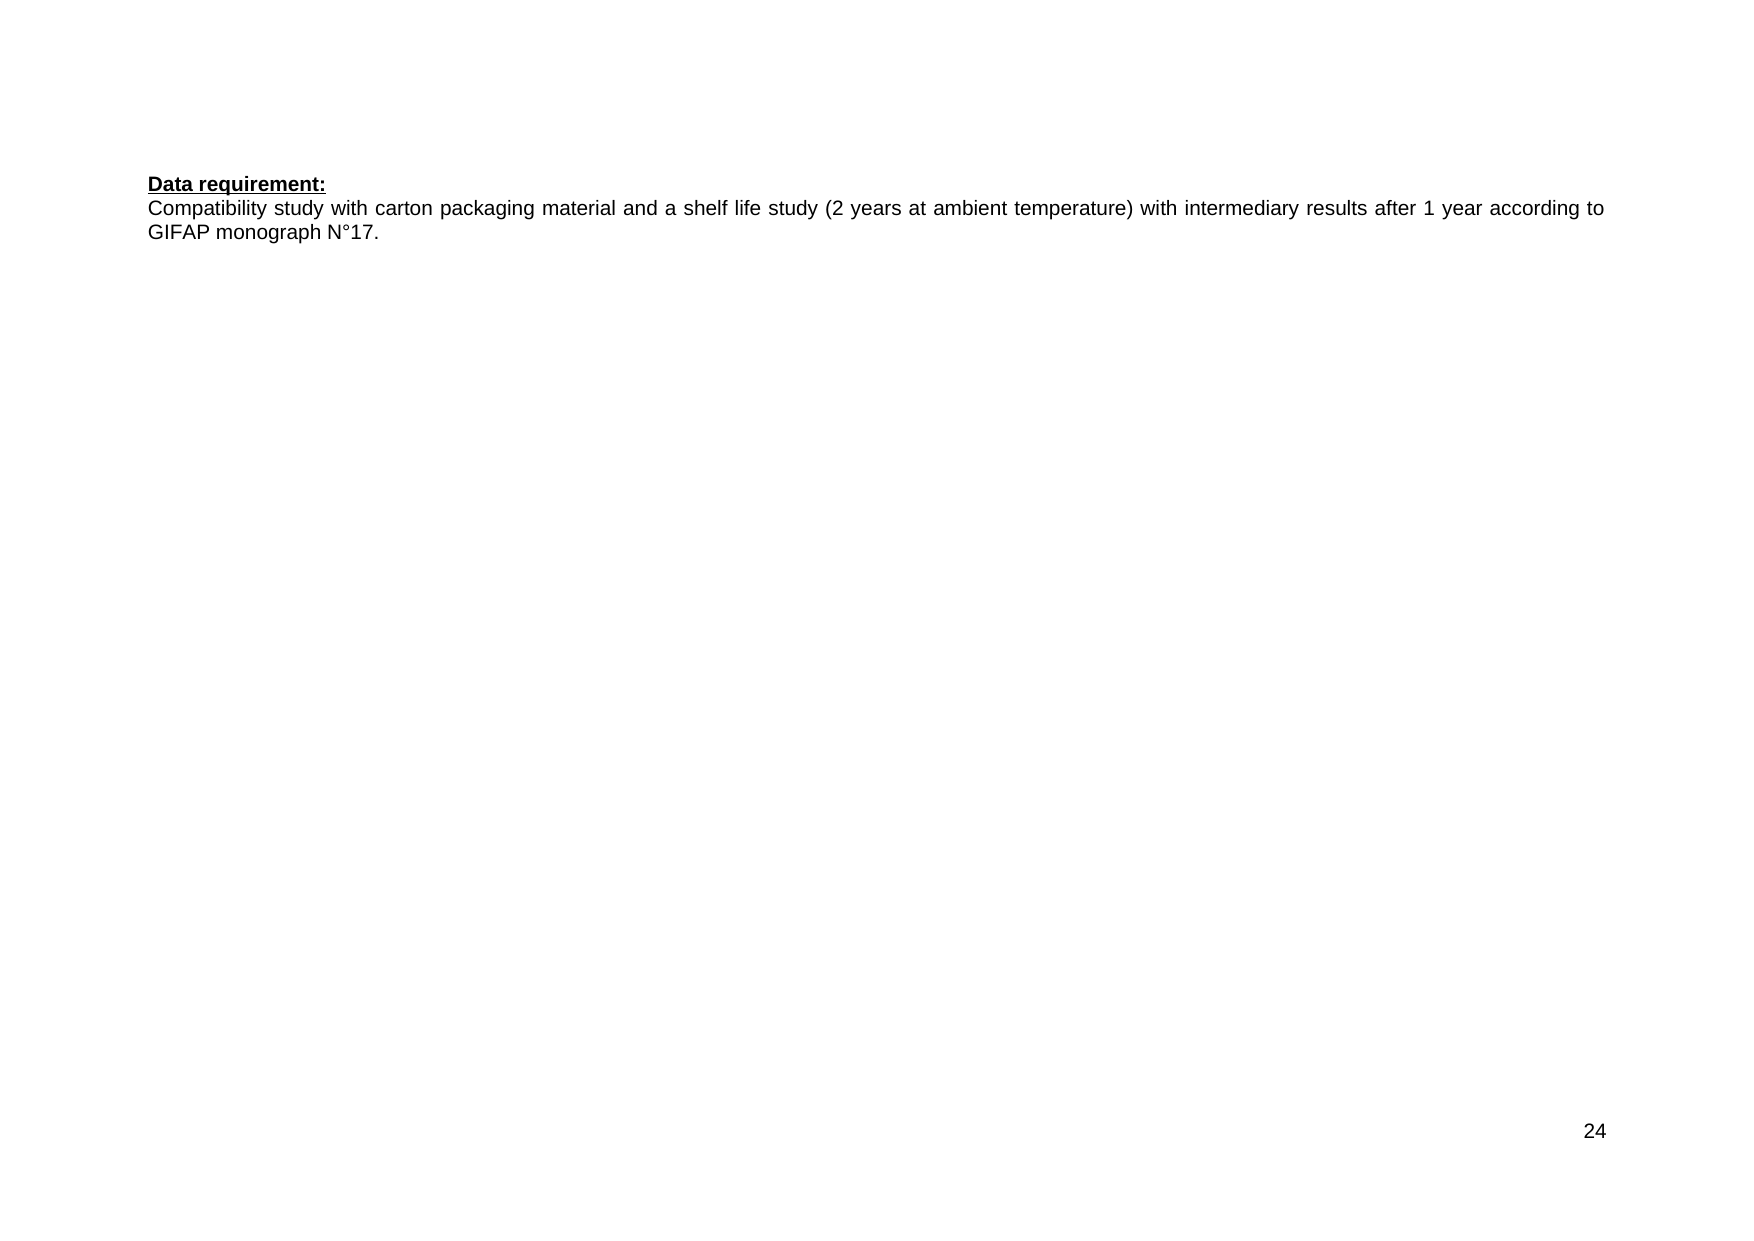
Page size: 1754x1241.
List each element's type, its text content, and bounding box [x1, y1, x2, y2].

text Compatibility study with carton packaging material and a shelf life study (2 years at ambient temperature) with intermediary results after 1 year according to GIFAP monograph N°17. [148, 196, 1606, 243]
text Data requirement: [148, 172, 1606, 196]
